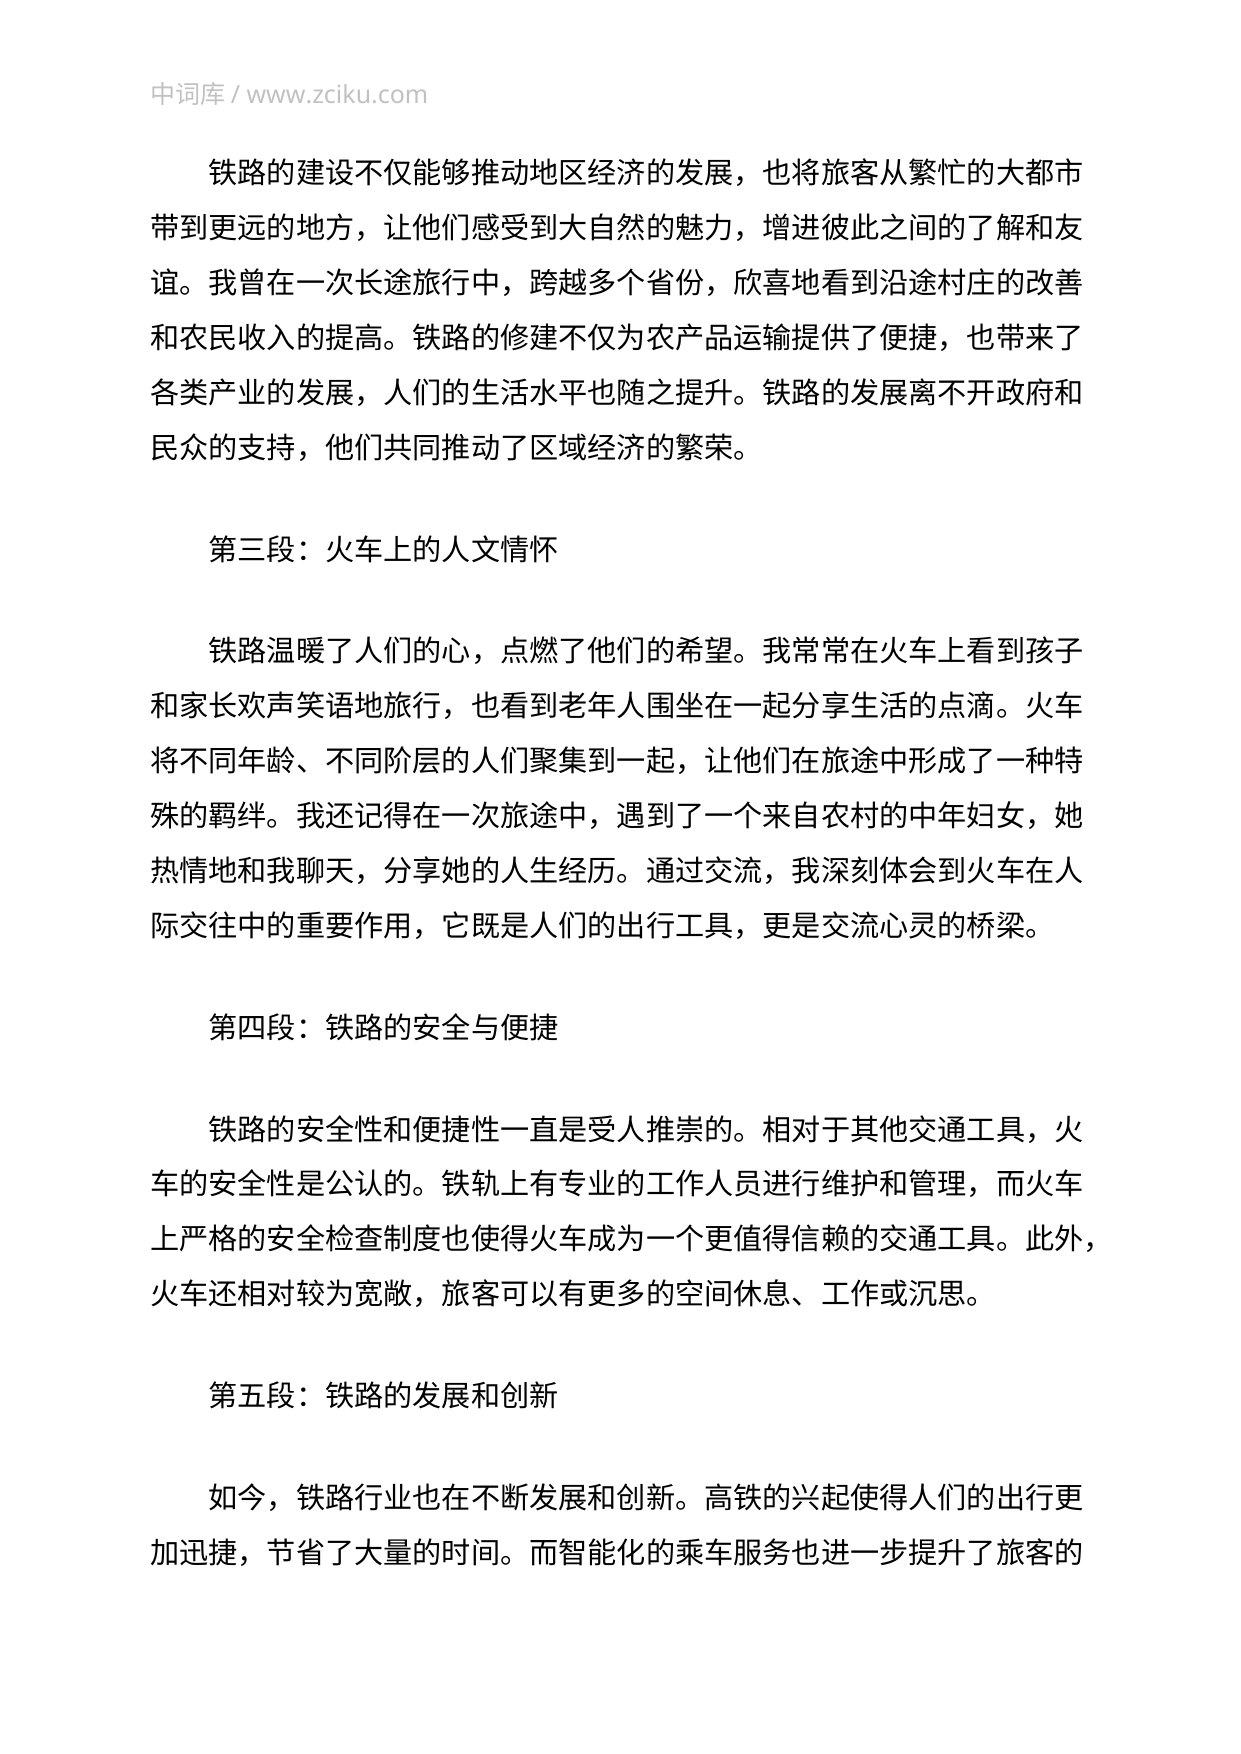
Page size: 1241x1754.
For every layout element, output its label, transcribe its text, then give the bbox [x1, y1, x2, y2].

text 铁路的安全性和便捷性一直是受人推崇的。相对于其他交通工具，火车的安全性是公认的。铁轨上有专业的工作人员进行维护和管理，而火车上严格的安全检查制度也使得火车成为一个更值得信赖的交通工具。此外，火车还相对较为宽敞，旅客可以有更多的空间休息、工作或沉思。 [150, 1106, 1090, 1313]
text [150, 1474, 1090, 1571]
text 第三段：火车上的人文情怀 [150, 526, 1090, 568]
text 第五段：铁路的发展和创新 [150, 1372, 1090, 1415]
text 铁路的建设不仅能够推动地区经济的发展，也将旅客从繁忙的大都市带到更远的地方，让他们感受到大自然的魅力，增进彼此之间的了解和友谊。我曾在一次长途旅行中，跨越多个省份，欣喜地看到沿途村庄的改善和农民收入的提高。铁路的修建不仅为农产品运输提供了便捷，也带来了各类产业的发展，人们的生活水平也随之提升。铁路的发展离不开政府和民众的支持，他们共同推动了区域经济的繁荣。 [150, 150, 1090, 467]
text 第四段：铁路的安全与便捷 [150, 1004, 1090, 1047]
text 铁路温暖了人们的心，点燃了他们的希望。我常常在火车上看到孩子和家长欢声笑语地旅行，也看到老年人围坐在一起分享生活的点滴。火车将不同年龄、不同阶层的人们聚集到一起，让他们在旅途中形成了一种特殊的羁绊。我还记得在一次旅途中，遇到了一个来自农村的中年妇女，她热情地和我聊天，分享她的人生经历。通过交流，我深刻体会到火车在人际交往中的重要作用，它既是人们的出行工具，更是交流心灵的桥梁。 [150, 628, 1090, 945]
